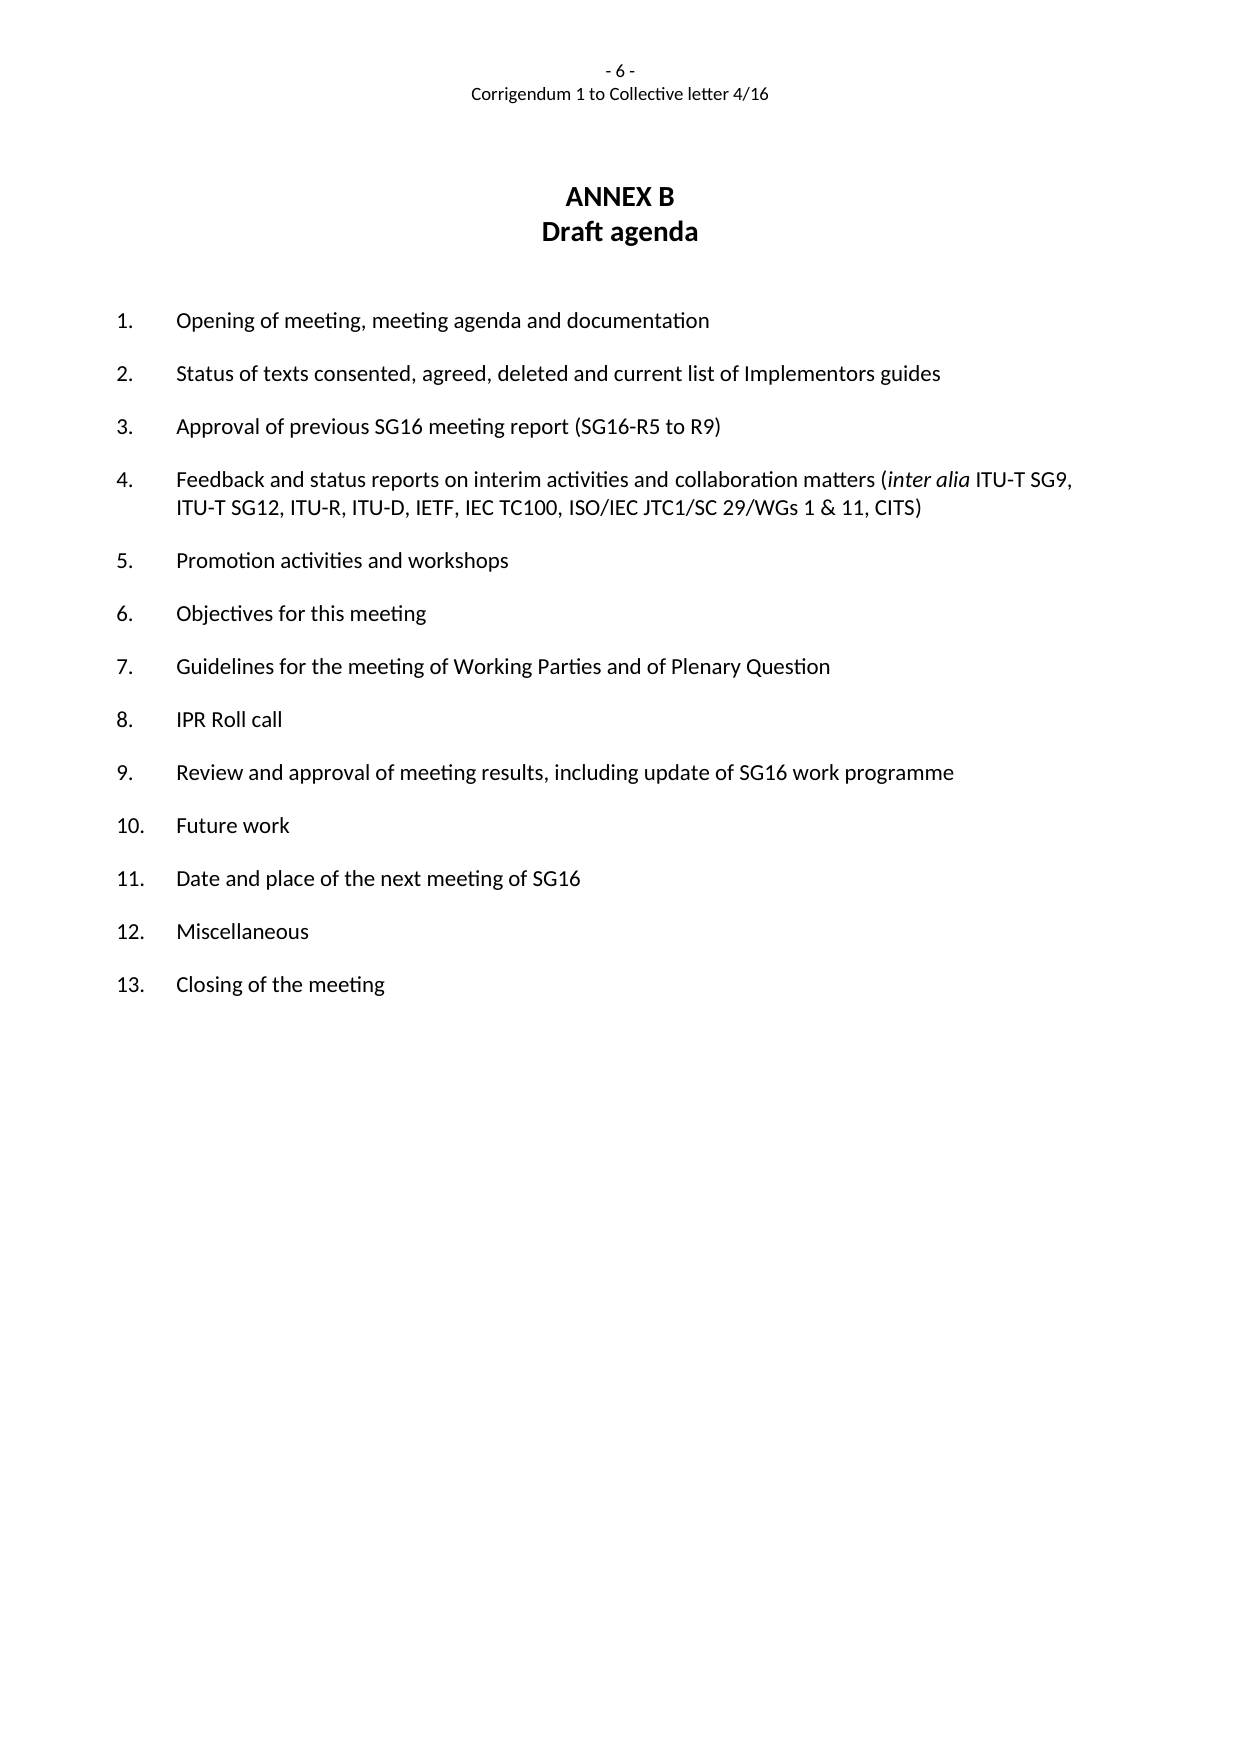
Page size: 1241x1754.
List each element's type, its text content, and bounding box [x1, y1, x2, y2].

table_cell [100, 546, 165, 599]
table_header Opening of meeting, meeting agenda and documentation [165, 306, 1140, 359]
table_header [100, 306, 165, 359]
table_cell [100, 971, 165, 1023]
table_cell [100, 465, 165, 546]
title ANNEX B Draft agenda [89, 178, 1152, 249]
table_cell Status of texts consented, agreed, deleted and current list of Implementors guides [165, 359, 1140, 412]
table_cell Closing of the meeting [165, 971, 1140, 1023]
table_cell [100, 759, 165, 811]
table_cell [100, 705, 165, 758]
table_cell [100, 359, 165, 412]
table_cell [100, 653, 165, 705]
table_cell Promotion activities and workshops [165, 546, 1140, 599]
table_cell [100, 412, 165, 465]
table_cell IPR Roll call [165, 705, 1140, 758]
table_cell Guidelines for the meeting of Working Parties and of Plenary Question [165, 653, 1140, 705]
table_cell Approval of previous SG16 meeting report (SG16-R5 to R9) [165, 412, 1140, 465]
table_cell [100, 599, 165, 652]
table_cell Objectives for this meeting [165, 599, 1140, 652]
table_cell [100, 865, 165, 917]
table_cell Date and place of the next meeting of SG16 [165, 865, 1140, 917]
table_cell [100, 811, 165, 864]
table_cell Review and approval of meeting results, including update of SG16 work programme [165, 759, 1140, 811]
table_cell Miscellaneous [165, 918, 1140, 971]
table_cell [100, 918, 165, 971]
table_cell Future work [165, 811, 1140, 864]
table_cell Feedback and status reports on interim activities and collaboration matters (inter alia ITU-T SG9, ITU-T SG12, ITU-R, ITU-D, IETF, IEC TC100, ISO/IEC JTC1/SC 29/WGs 1 & 11, CITS) [165, 465, 1140, 546]
